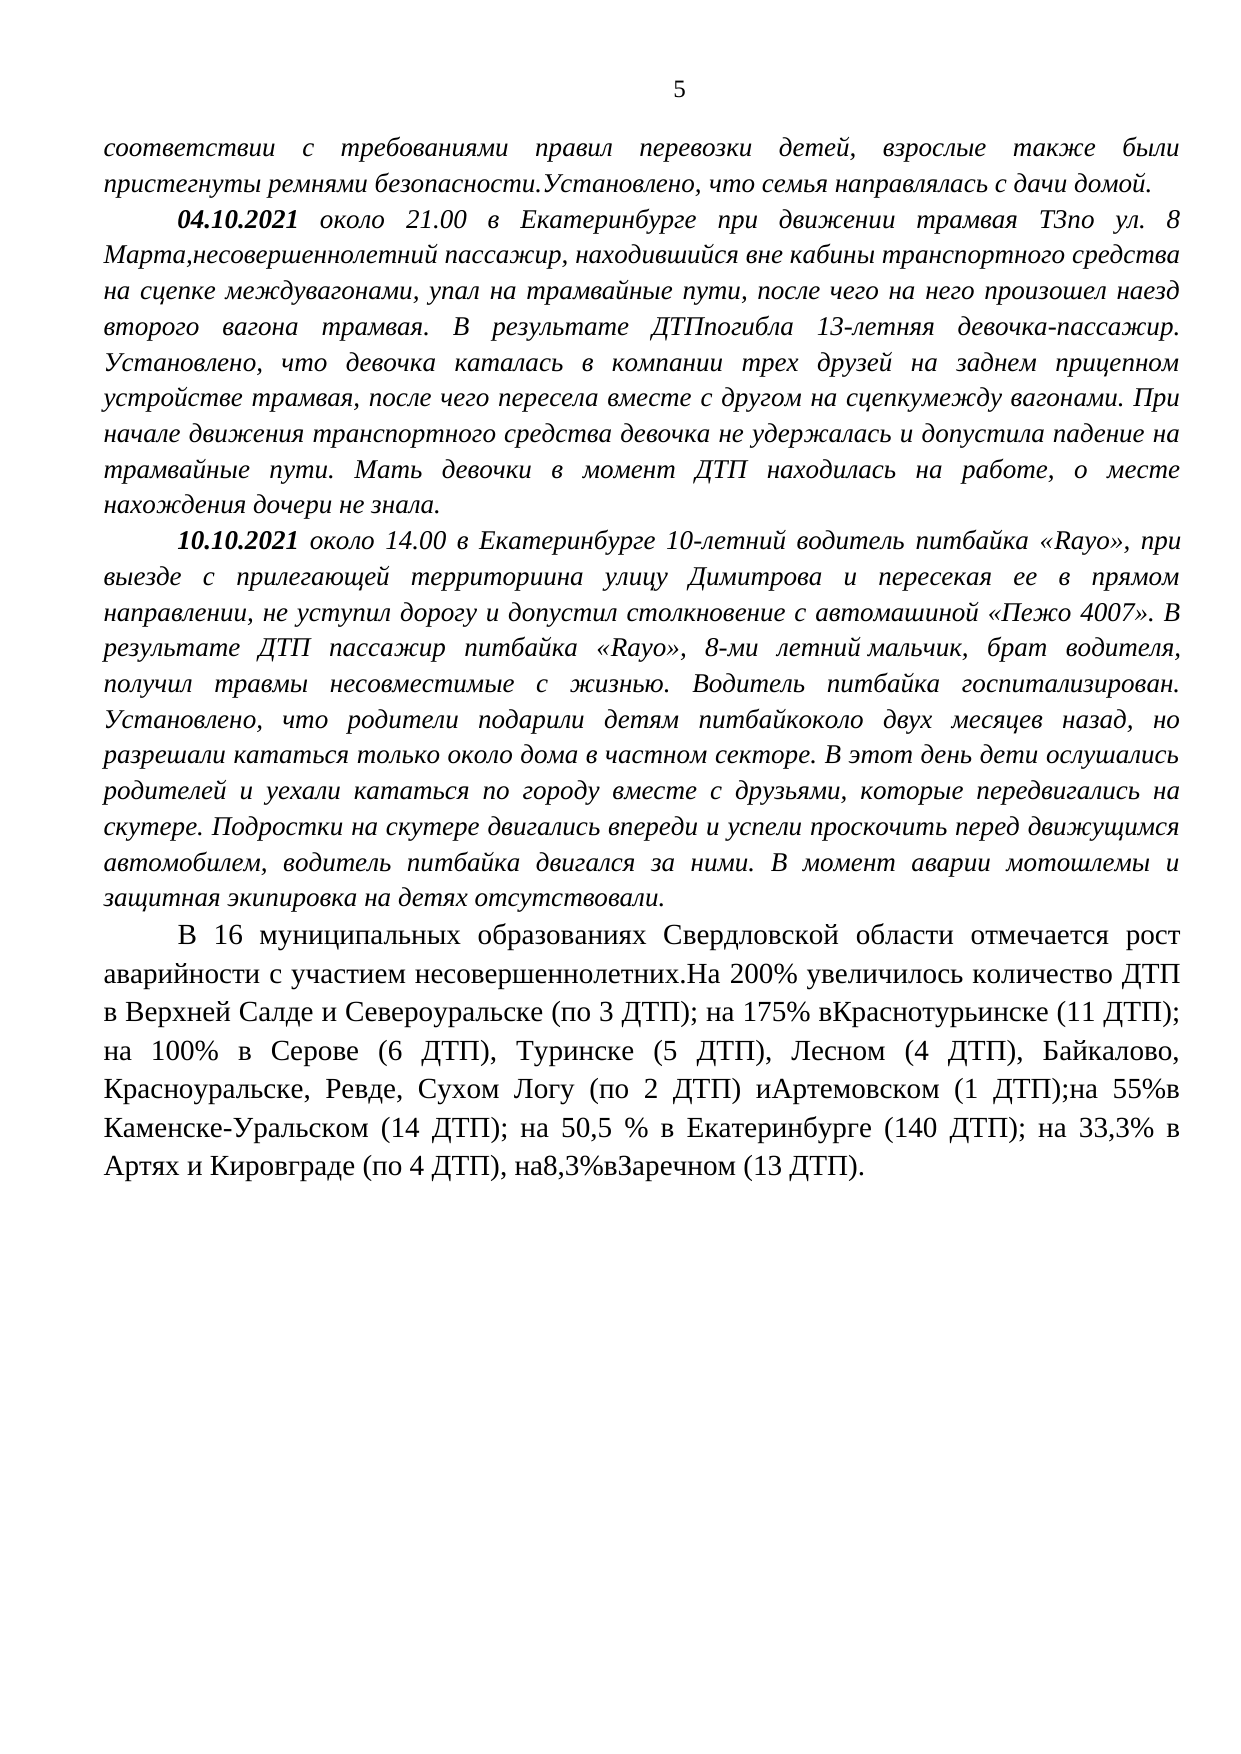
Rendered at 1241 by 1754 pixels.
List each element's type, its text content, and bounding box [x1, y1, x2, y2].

text В 16 муниципальных образованиях Свердловской области отмечается рост аварийности с участием несовершеннолетних.На 200% увеличилось количество ДТП в Верхней Салде и Североуральске (по 3 ДТП); на 175% вКраснотурьинске (11 ДТП); на 100% в Серове (6 ДТП), Туринске (5 ДТП), Лесном (4 ДТП), Байкалово, Красноуральске, Ревде, Сухом Логу (по 2 ДТП) иАртемовском (1 ДТП);на 55%в Каменске-Уральском (14 ДТП); на 50,5 % в Екатеринбурге (140 ДТП); на 33,3% в Артях и Кировграде (по 4 ДТП), на8,3%вЗаречном (13 ДТП). [103, 917, 1181, 1182]
text 10.10.2021 около 14.00 в Екатеринбурге 10-летний водитель питбайка «Rayo», при выезде с прилегающей территориина улицу Димитрова и пересекая ее в прямом направлении, не уступил дорогу и допустил столкновение с автомашиной «Пежо 4007». В результате ДТП пассажир питбайка «Rayo», 8-ми летний мальчик, брат водителя, получил травмы несовместимые с жизнью. Водитель питбайка госпитализирован. Установлено, что родители подарили детям питбайкоколо двух месяцев назад, но разрешали кататься только около дома в частном секторе. В этот день дети ослушались родителей и уехали кататься по городу вместе с друзьями, которые передвигались на скутере. Подростки на скутере двигались впереди и успели проскочить перед движущимся автомобилем, водитель питбайка двигался за ними. В момент аварии мотошлемы и защитная экипировка на детях отсутствовали. [103, 524, 1181, 913]
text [103, 131, 1181, 198]
text 04.10.2021 около 21.00 в Екатеринбурге при движении трамвая Т3по ул. 8 Марта,несовершеннолетний пассажир, находившийся вне кабины транспортного средства на сцепке междувагонами, упал на трамвайные пути, после чего на него произошел наезд второго вагона трамвая. В результате ДТПпогибла 13-летняя девочка-пассажир. Установлено, что девочка каталась в компании трех друзей на заднем прицепном устройстве трамвая, после чего пересела вместе с другом на сцепкумежду вагонами. При начале движения транспортного средства девочка не удержалась и допустила падение на трамвайные пути. Мать девочки в момент ДТП находилась на работе, о месте нахождения дочери не знала. [103, 203, 1181, 520]
